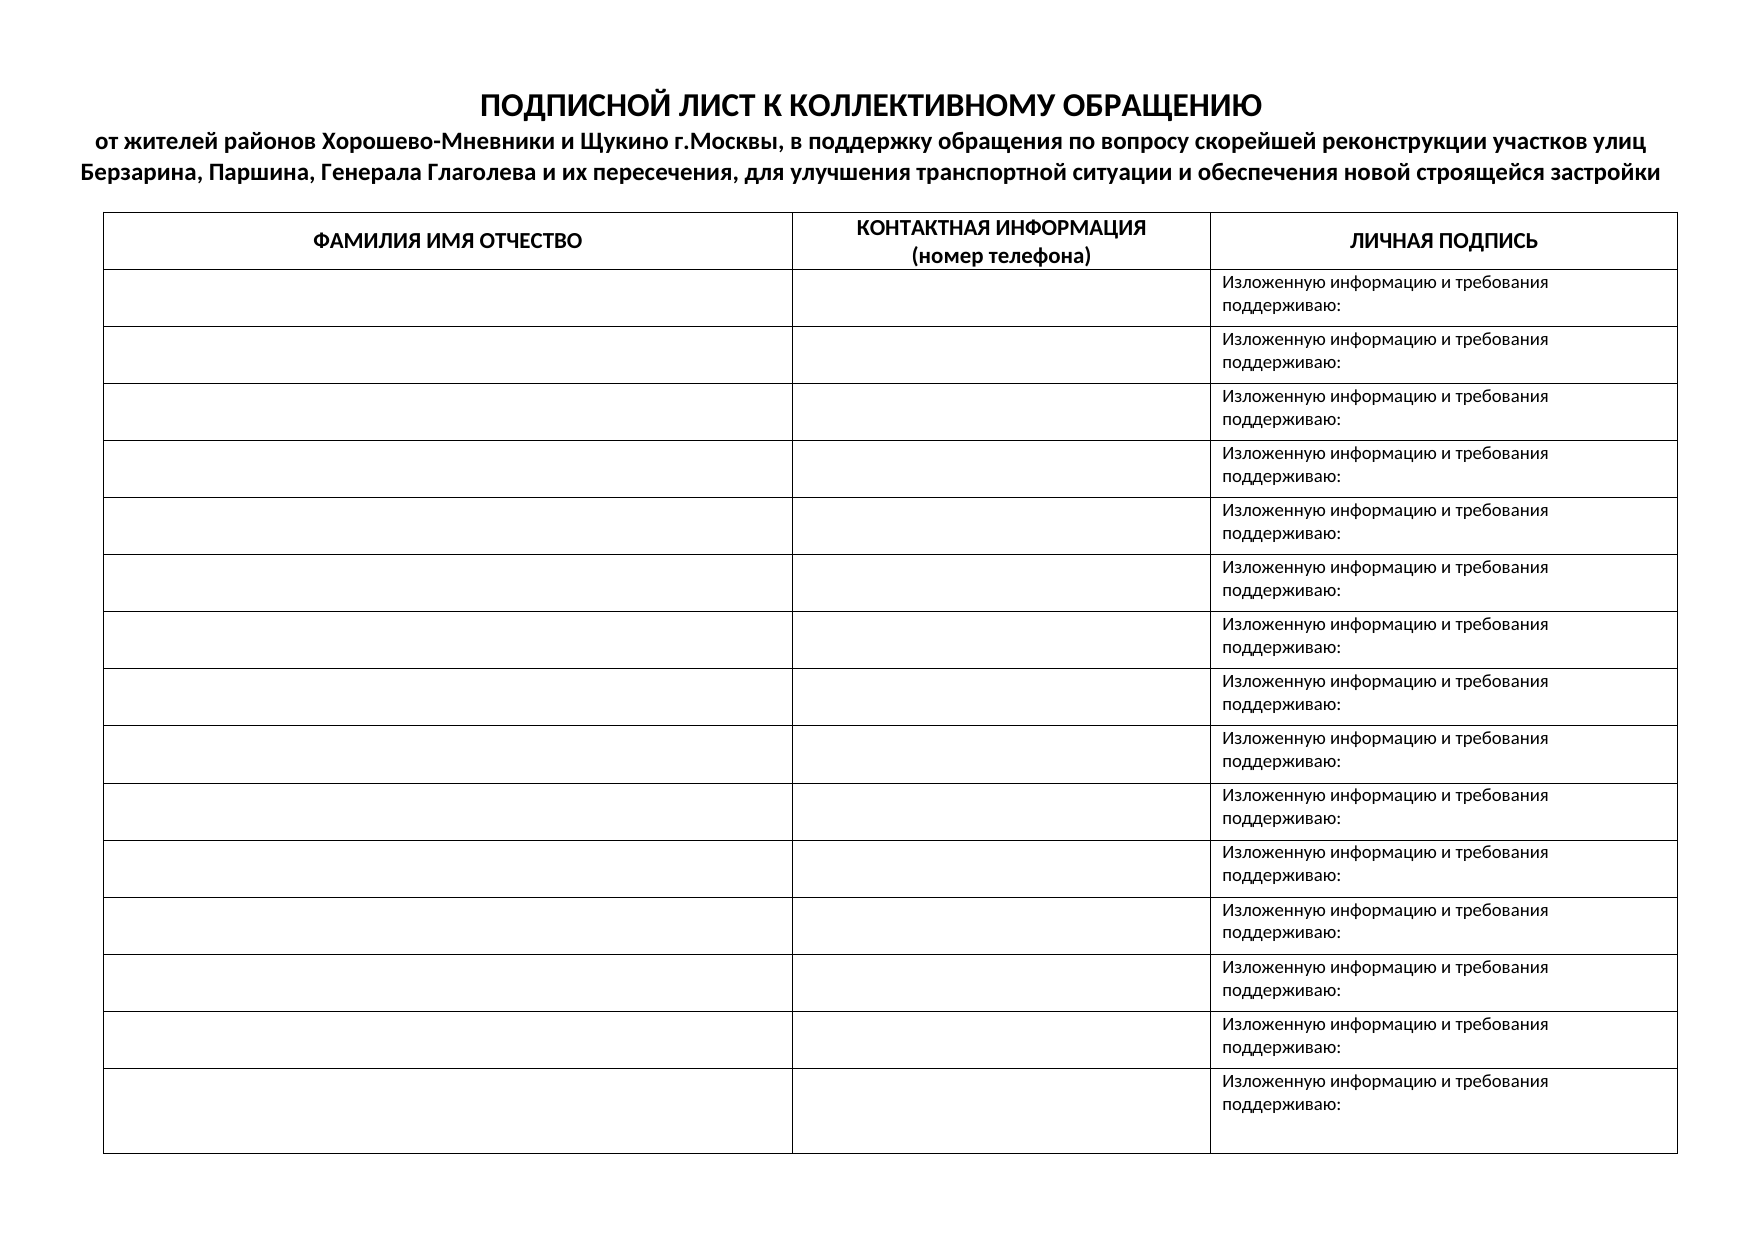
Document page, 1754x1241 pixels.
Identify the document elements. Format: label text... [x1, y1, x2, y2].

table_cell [1211, 898, 1677, 954]
table_cell [104, 441, 792, 497]
table_cell Изложенную информацию и требования поддерживаю: [1211, 726, 1677, 782]
table_cell Изложенную информацию и требования поддерживаю: [1211, 441, 1677, 497]
text ПОДПИСНОЙ ЛИСТ К КОЛЛЕКТИВНОМУ ОБРАЩЕНИЮ [59, 84, 1683, 125]
table_cell [793, 784, 1210, 839]
table_header ЛИЧНАЯ ПОДПИСЬ [1211, 213, 1677, 269]
table_cell [793, 327, 1210, 383]
text от жителей районов Хорошево-Мневники и Щукино г.Москвы, в поддержку обращения по вопросу скорейшей реконструкции участков улиц Берзарина, Паршина, Генерала Глаголева и их пересечения, для улучшения транспортной ситуации и обеспечения новой строящейся застройки [59, 125, 1683, 186]
table_cell [104, 270, 792, 326]
table_cell Изложенную информацию и требования поддерживаю: [1211, 327, 1677, 383]
table_cell [104, 1069, 792, 1153]
table_cell [104, 669, 792, 725]
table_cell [1211, 955, 1677, 1011]
table_cell Изложенную информацию и требования поддерживаю: [1211, 669, 1677, 725]
table_cell Изложенную информацию и требования поддерживаю: [1211, 841, 1677, 897]
table_cell [104, 726, 792, 782]
table_cell Изложенную информацию и требования поддерживаю: [1211, 555, 1677, 611]
table_cell [793, 498, 1210, 554]
table_cell Изложенную информацию и требования поддерживаю: [1211, 612, 1677, 668]
table_cell [793, 669, 1210, 725]
table_cell Изложенную информацию и требования поддерживаю: [1211, 784, 1677, 839]
table_cell [793, 270, 1210, 326]
table_cell [104, 612, 792, 668]
table_header ФАМИЛИЯ ИМЯ ОТЧЕСТВО [104, 213, 792, 269]
table_header КОНТАКТНАЯ ИНФОРМАЦИЯ (номер телефона) [793, 213, 1210, 269]
table_cell [104, 327, 792, 383]
table_cell [104, 555, 792, 611]
table_cell [793, 612, 1210, 668]
table_cell Изложенную информацию и требования поддерживаю: [1211, 498, 1677, 554]
table_cell Изложенную информацию и требования поддерживаю: [1211, 270, 1677, 326]
table_cell [104, 841, 792, 897]
table_cell [104, 898, 792, 954]
table_cell [104, 1012, 792, 1068]
table_cell [793, 955, 1210, 1011]
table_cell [1211, 1069, 1677, 1153]
table_cell [104, 784, 792, 839]
table_cell [793, 1069, 1210, 1153]
table_cell Изложенную информацию и требования поддерживаю: [1211, 384, 1677, 440]
table_cell [793, 898, 1210, 954]
table_cell [104, 498, 792, 554]
table_cell [793, 441, 1210, 497]
table_cell [793, 726, 1210, 782]
table_cell [793, 1012, 1210, 1068]
table_cell [793, 384, 1210, 440]
table_cell [793, 841, 1210, 897]
table_cell [104, 384, 792, 440]
table_cell [793, 555, 1210, 611]
table_cell [104, 955, 792, 1011]
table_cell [1211, 1012, 1677, 1068]
